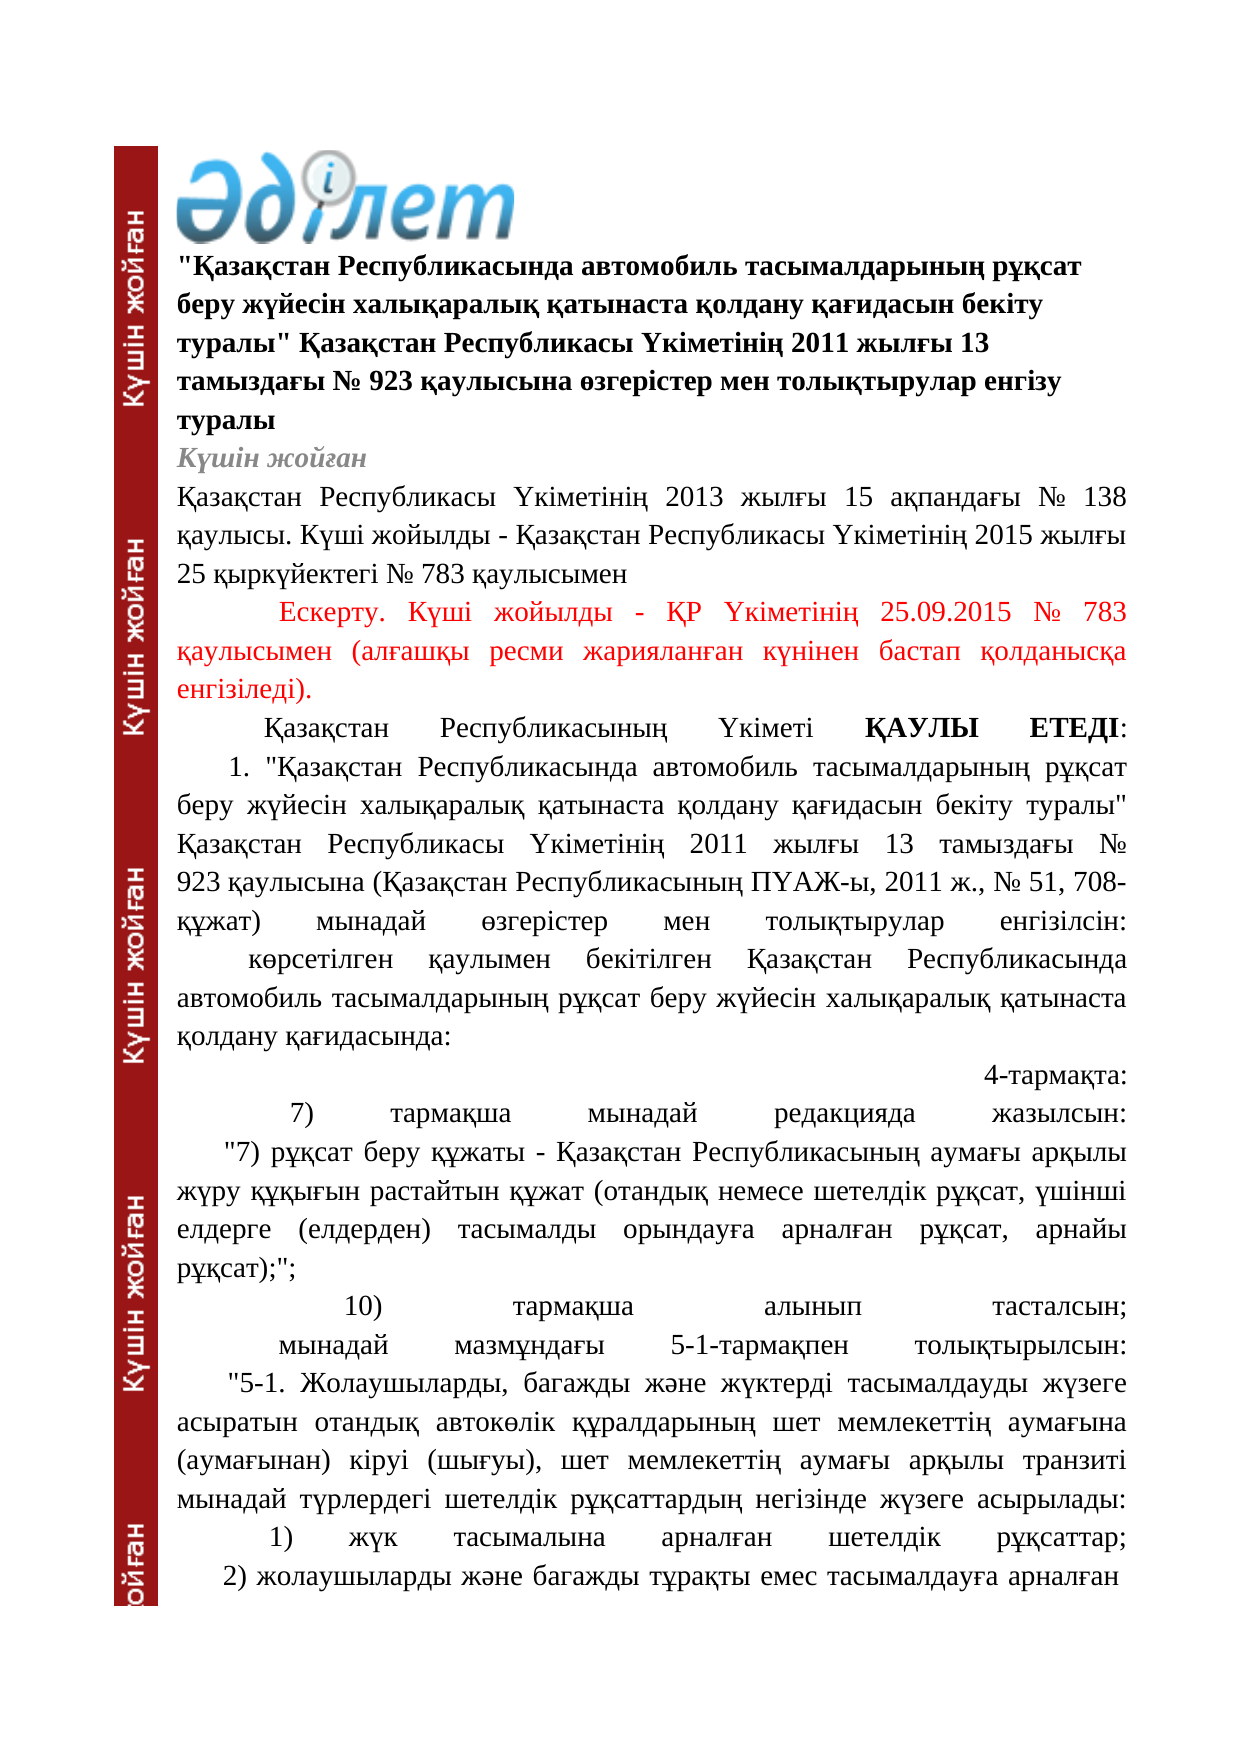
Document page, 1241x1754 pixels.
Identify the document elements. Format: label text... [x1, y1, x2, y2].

text Күшін жойған [112, 440, 1128, 474]
picture [114, 589, 158, 594]
text Ескерту. Күші жойылды - ҚР Үкіметінің 25.09.2015 № 783 қаулысымен (алғашқы ресми жарияланған күнінен бастап қолданысқа енгізіледі). [112, 594, 1128, 705]
picture [114, 705, 158, 710]
picture [114, 146, 158, 248]
text "Қазақстан Республикасында автомобиль тасымалдарының рұқсат беру жүйесін халықаралық қатынаста қолдану қағидасын бекіту туралы" Қазақстан Республикасы Үкіметінің 2011 жылғы 13 тамыздағы № 923 қаулысына өзгерістер мен толықтырулар енгізу туралы [112, 248, 1128, 435]
picture [114, 474, 158, 479]
picture [114, 1592, 158, 1606]
text Қазақстан Республикасы Үкіметінің 2013 жылғы 15 ақпандағы № 138 қаулысы. Күші жойылды - Қазақстан Республикасы Үкіметінің 2015 жылғы 25 қыркүйектегі № 783 қаулысымен [112, 479, 1128, 589]
picture [114, 435, 158, 440]
picture [176, 150, 515, 244]
